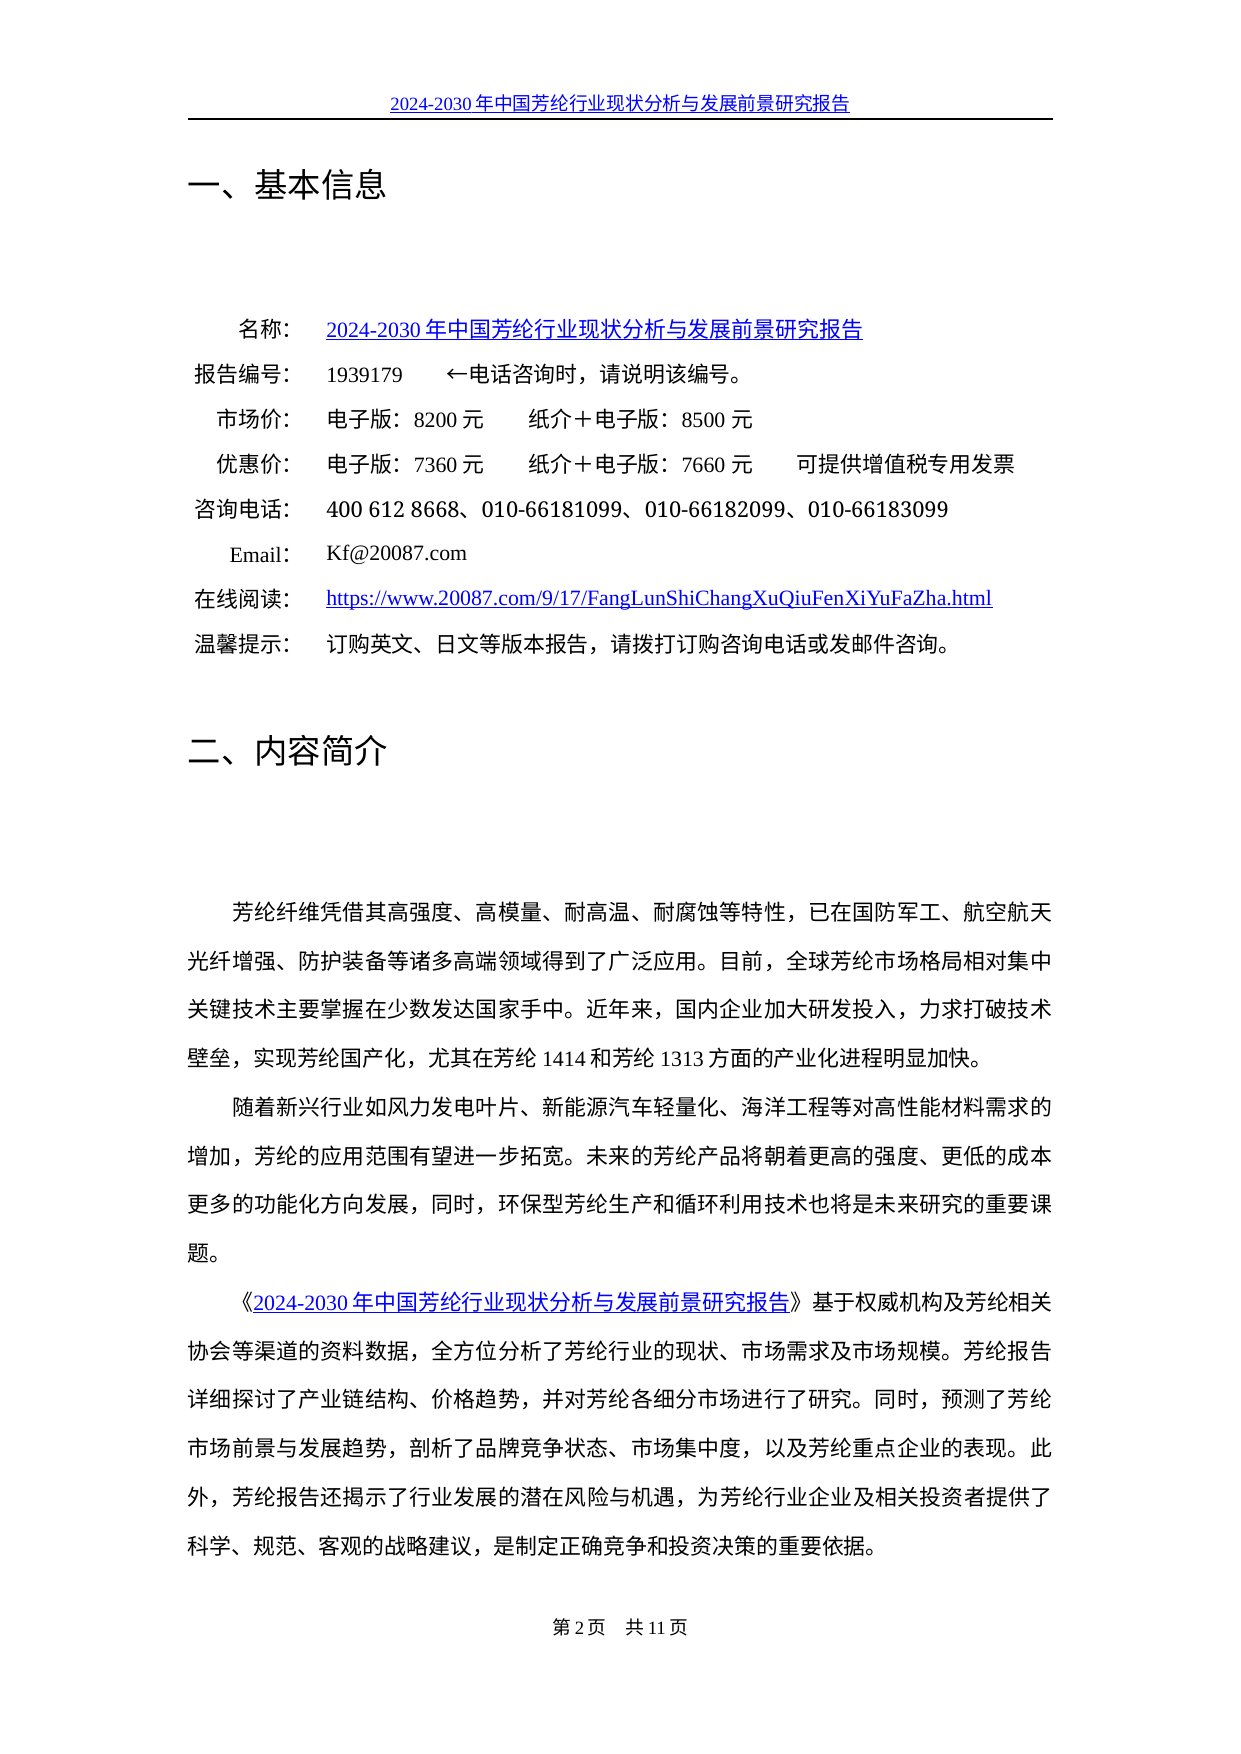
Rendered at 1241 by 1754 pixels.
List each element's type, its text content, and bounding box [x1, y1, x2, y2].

table_cell [315, 582, 1073, 627]
table_cell 市场价： [167, 402, 315, 447]
title 二、内容简介 [187, 717, 1053, 782]
table_cell 订购英文、日文等版本报告，请拨打订购咨询电话或发邮件咨询。 [315, 627, 1073, 672]
table_cell 400 612 8668、010-66181099、010-66182099、010-66183099 [315, 492, 1073, 537]
table_cell Email： [167, 537, 315, 582]
table_cell 电子版：8200 元 纸介＋电子版：8500 元 [315, 402, 1073, 447]
table_cell 咨询电话： [167, 492, 315, 537]
table_cell Kf@20087.com [315, 537, 1073, 582]
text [187, 894, 1053, 1561]
table_cell 在线阅读： [167, 582, 315, 627]
table_cell 1939179 ←电话咨询时，请说明该编号。 [315, 357, 1073, 402]
table_cell 优惠价： [167, 447, 315, 492]
table_cell 电子版：7360 元 纸介＋电子版：7660 元 可提供增值税专用发票 [315, 447, 1073, 492]
table_header 2024-2030年中国芳纶行业现状分析与发展前景研究报告 [315, 312, 1073, 357]
table_cell 报告编号： [167, 357, 315, 402]
table_cell 温馨提示： [167, 627, 315, 672]
table_header 名称： [167, 312, 315, 357]
title 一、基本信息 [187, 150, 1053, 215]
